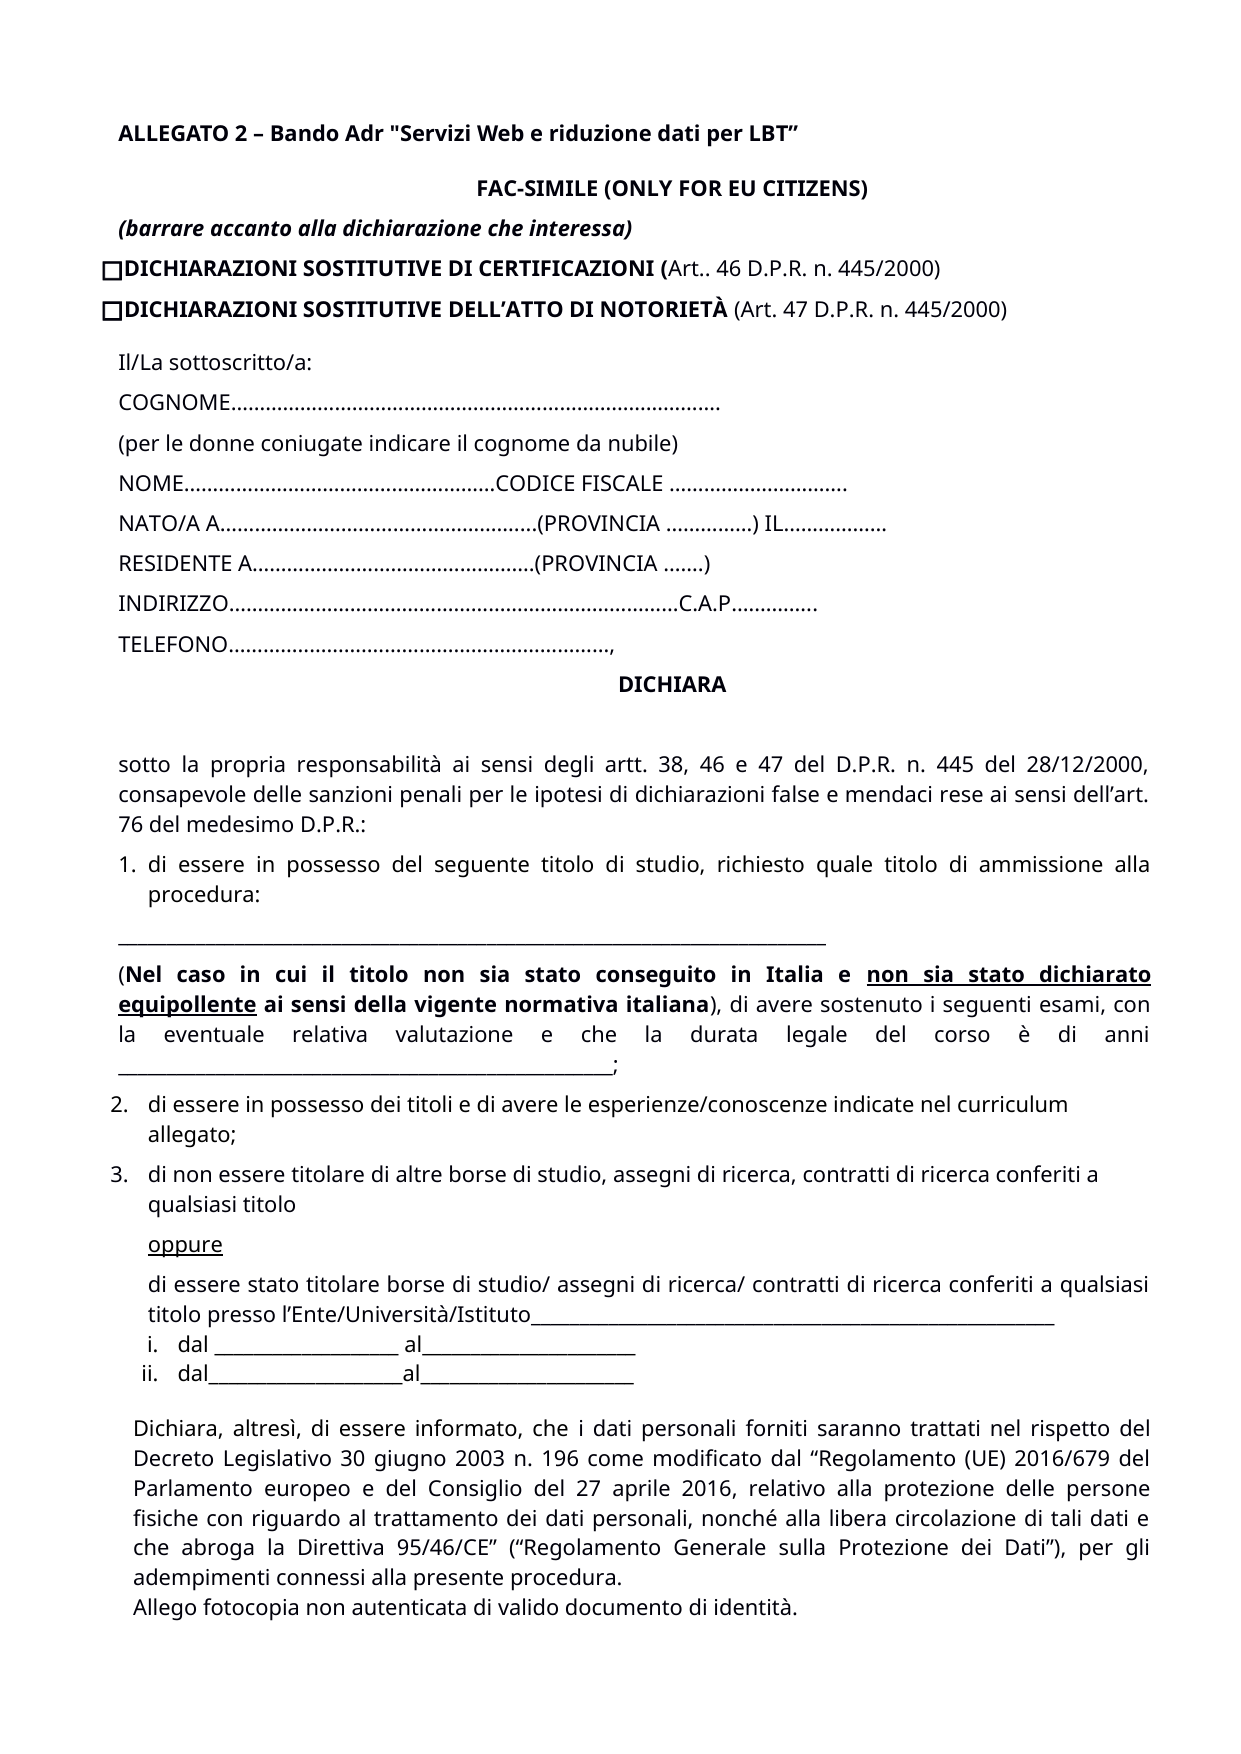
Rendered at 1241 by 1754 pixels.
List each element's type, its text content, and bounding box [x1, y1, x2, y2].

text DICHIARA [118, 669, 1226, 698]
text FAC-SIMILE (ONLY FOR EU CITIZENS) [118, 173, 1226, 203]
text NATO/A A……………………………………………....(PROVINCIA ……………) IL……………… [118, 508, 1226, 538]
text ⃞ DICHIARAZIONI SOSTITUTIVE DELL’ATTO DI NOTORIETÀ (Art. 47 D.P.R. n. 445/2000) [118, 294, 1226, 323]
text COGNOME…………………………………………………………………………. [118, 387, 1226, 417]
text (Nel caso in cui il titolo non sia stato conseguito in Italia e non sia stato dichiarato equipollente ai sensi della vigente normativa italiana), di avere sostenuto i seguenti esami, con la eventuale relativa valutazione e che la durata legale del corso è di anni ___________________________________________________; [118, 959, 1151, 1078]
text Il/La sottoscritto/a: [118, 347, 1226, 377]
list di essere in possesso del seguente titolo di studio, richiesto quale titolo di ammissione alla procedura: [118, 849, 1151, 908]
text TELEFONO…………..……….……………………………………, [118, 628, 1226, 658]
list dal ___________________ al______________________ [158, 1328, 1151, 1358]
list dal____________________al______________________ [158, 1358, 1151, 1388]
text _________________________________________________________________________ [118, 919, 1151, 949]
text RESIDENTE A………………………………………….(PROVINCIA …….) [118, 548, 1226, 578]
text ALLEGATO 2 – Bando Adr "Servizi Web e riduzione dati per LBT” [118, 118, 1122, 148]
text ⃞ DICHIARAZIONI SOSTITUTIVE DI CERTIFICAZIONI (Art.. 46 D.P.R. n. 445/2000) [118, 253, 1226, 283]
list di non essere titolare di altre borse di studio, assegni di ricerca, contratti di ricerca conferiti a qualsiasi titolo [110, 1159, 1151, 1218]
text sotto la propria responsabilità ai sensi degli artt. 38, 46 e 47 del D.P.R. n. 445 del 28/12/2000, consapevole delle sanzioni penali per le ipotesi di dichiarazioni false e mendaci rese ai sensi dell’art. 76 del medesimo D.P.R.: [118, 749, 1151, 838]
text (per le donne coniugate indicare il cognome da nubile) [118, 427, 1226, 457]
text oppure [148, 1229, 1151, 1258]
list di essere in possesso dei titoli e di avere le esperienze/conoscenze indicate nel curriculum allegato; [110, 1089, 1151, 1148]
text di essere stato titolare borse di studio/ assegni di ricerca/ contratti di ricerca conferiti a qualsiasi titolo presso l’Ente/Università/Istituto______________________________________________________ [131, 1269, 1151, 1328]
text Allego fotocopia non autenticata di valido documento di identità. [118, 1592, 1226, 1622]
text NOME………………………………………………CODICE FISCALE …………………………. [118, 468, 1226, 497]
text Dichiara, altresì, di essere informato, che i dati personali forniti saranno trattati nel rispetto del Decreto Legislativo 30 giugno 2003 n. 196 come modificato dal “Regolamento (UE) 2016/679 del Parlamento europeo e del Consiglio del 27 aprile 2016, relativo alla protezione delle persone fisiche con riguardo al trattamento dei dati personali, nonché alla libera circolazione di tali dati e che abroga la Direttiva 95/46/CE” (“Regolamento Generale sulla Protezione dei Dati”), per gli adempimenti connessi alla presente procedura. [133, 1413, 1151, 1592]
text (barrare accanto alla dichiarazione che interessa) [118, 213, 1226, 243]
text INDIRIZZO……………………………………………………………………C.A.P.………….. [118, 588, 1226, 618]
